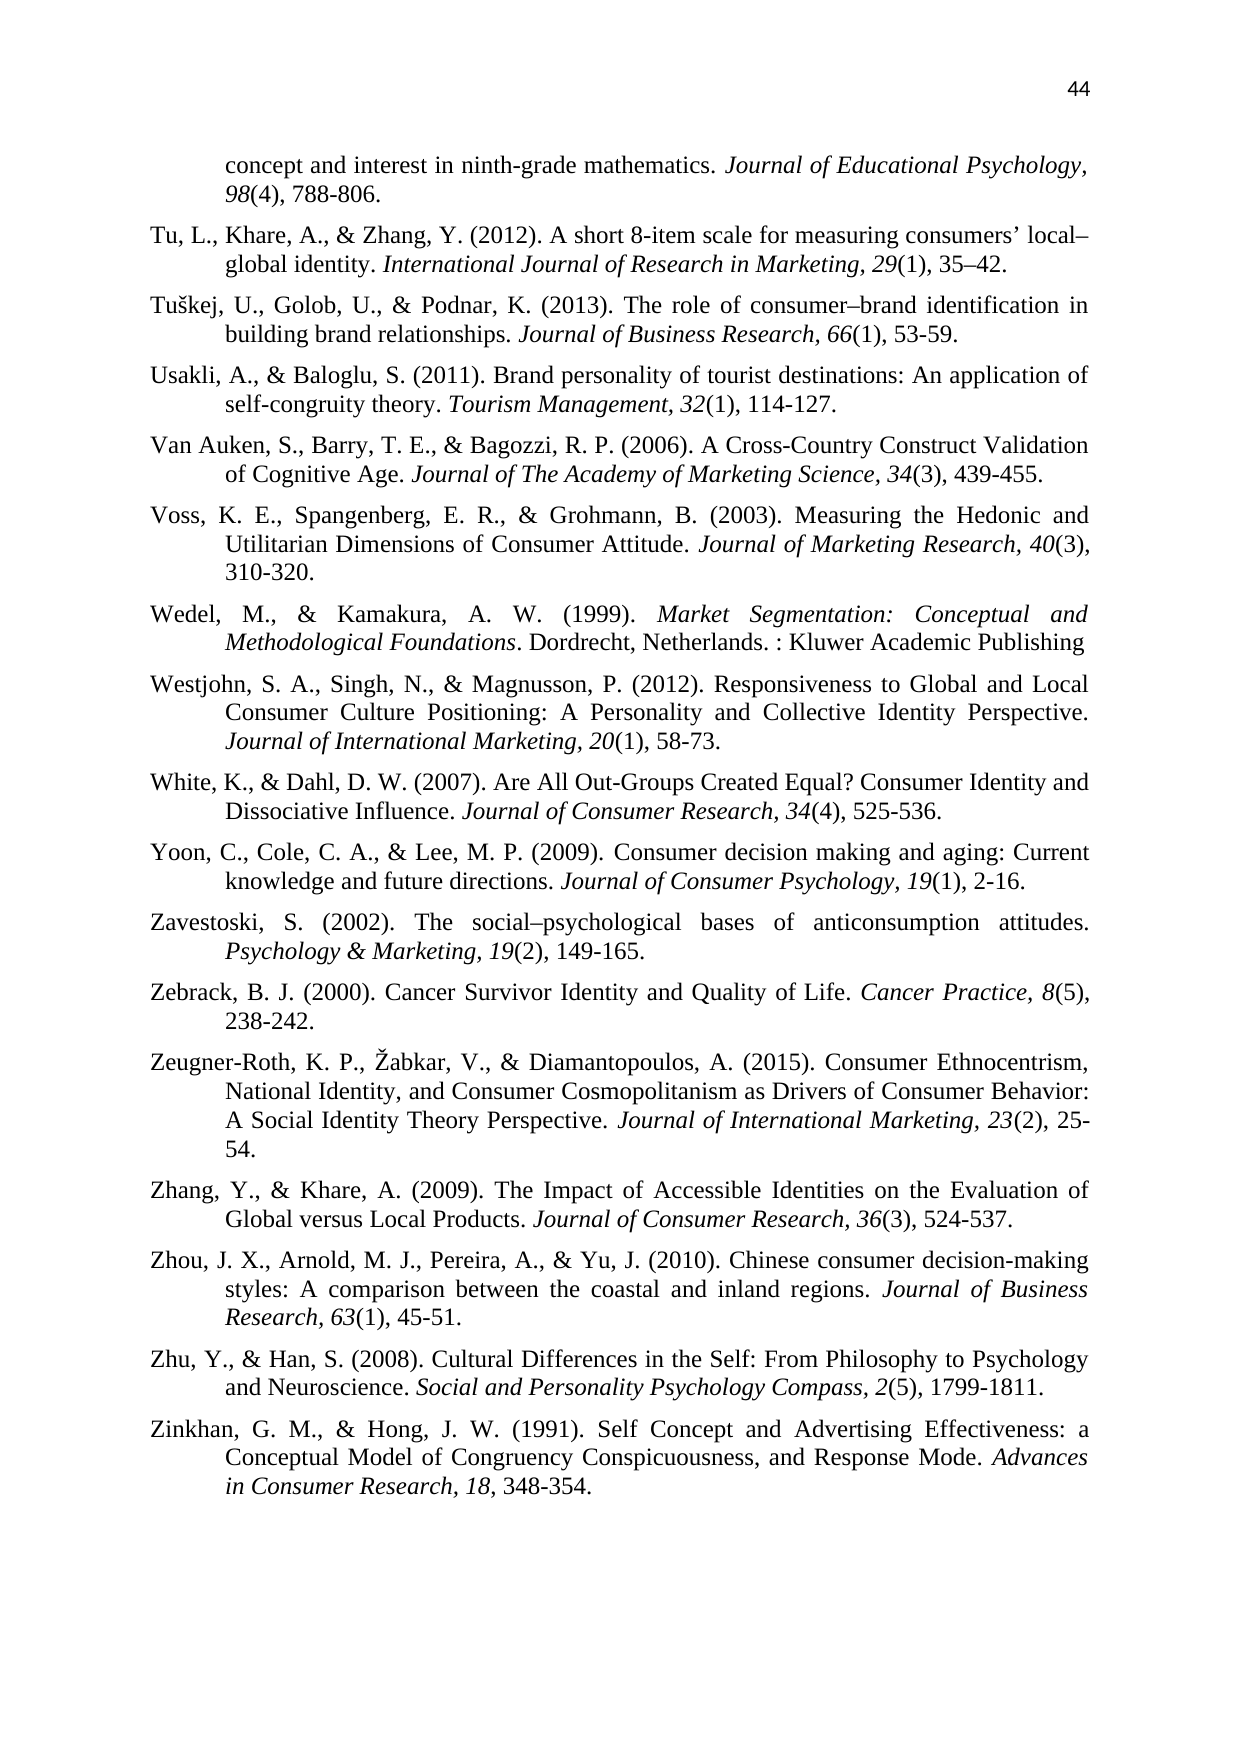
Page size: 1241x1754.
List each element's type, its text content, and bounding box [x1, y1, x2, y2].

text Yoon, C., Cole, C. A., & Lee, M. P. (2009). Consumer decision making and aging: Current knowledge and future directions. Journal of Consumer Psychology, 19(1), 2-16. [150, 837, 1090, 895]
text White, K., & Dahl, D. W. (2007). Are All Out-Groups Created Equal? Consumer Identity and Dissociative Influence. Journal of Consumer Research, 34(4), 525-536. [150, 767, 1090, 825]
text Zeugner-Roth, K. P., Žabkar, V., & Diamantopoulos, A. (2015). Consumer Ethnocentrism, National Identity, and Consumer Cosmopolitanism as Drivers of Consumer Behavior: A Social Identity Theory Perspective. Journal of International Marketing, 23(2), 25-54. [150, 1047, 1090, 1162]
text Zhou, J. X., Arnold, M. J., Pereira, A., & Yu, J. (2010). Chinese consumer decision-making styles: A comparison between the coastal and inland regions. Journal of Business Research, 63(1), 45-51. [150, 1245, 1090, 1331]
text Van Auken, S., Barry, T. E., & Bagozzi, R. P. (2006). A Cross-Country Construct Validation of Cognitive Age. Journal of The Academy of Marketing Science, 34(3), 439-455. [150, 430, 1090, 487]
text Tu, L., Khare, A., & Zhang, Y. (2012). A short 8-item scale for measuring consumers’ local–global identity. International Journal of Research in Marketing, 29(1), 35–42. [150, 220, 1090, 277]
text Zhang, Y., & Khare, A. (2009). The Impact of Accessible Identities on the Evaluation of Global versus Local Products. Journal of Consumer Research, 36(3), 524-537. [150, 1175, 1090, 1232]
text Usakli, A., & Baloglu, S. (2011). Brand personality of tourist destinations: An application of self-congruity theory. Tourism Management, 32(1), 114-127. [150, 360, 1090, 417]
text Zavestoski, S. (2002). The social–psychological bases of anticonsumption attitudes. Psychology & Marketing, 19(2), 149-165. [150, 907, 1090, 965]
text Zhu, Y., & Han, S. (2008). Cultural Differences in the Self: From Philosophy to Psychology and Neuroscience. Social and Personality Psychology Compass, 2(5), 1799-1811. [150, 1344, 1090, 1401]
text Wedel, M., & Kamakura, A. W. (1999). Market Segmentation: Conceptual and Methodological Foundations. Dordrecht, Netherlands. : Kluwer Academic Publishing [150, 599, 1090, 656]
text Tuškej, U., Golob, U., & Podnar, K. (2013). The role of consumer–brand identification in building brand relationships. Journal of Business Research, 66(1), 53-59. [150, 290, 1090, 347]
text Westjohn, S. A., Singh, N., & Magnusson, P. (2012). Responsiveness to Global and Local Consumer Culture Positioning: A Personality and Collective Identity Perspective. Journal of International Marketing, 20(1), 58-73. [150, 669, 1090, 755]
text Zebrack, B. J. (2000). Cancer Survivor Identity and Quality of Life. Cancer Practice, 8(5), 238-242. [150, 977, 1090, 1035]
text Voss, K. E., Spangenberg, E. R., & Grohmann, B. (2003). Measuring the Hedonic and Utilitarian Dimensions of Consumer Attitude. Journal of Marketing Research, 40(3), 310-320. [150, 500, 1090, 586]
text Zinkhan, G. M., & Hong, J. W. (1991). Self Concept and Advertising Effectiveness: a Conceptual Model of Congruency Conspicuousness, and Response Mode. Advances in Consumer Research, 18, 348-354. [150, 1414, 1090, 1500]
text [150, 150, 1090, 207]
